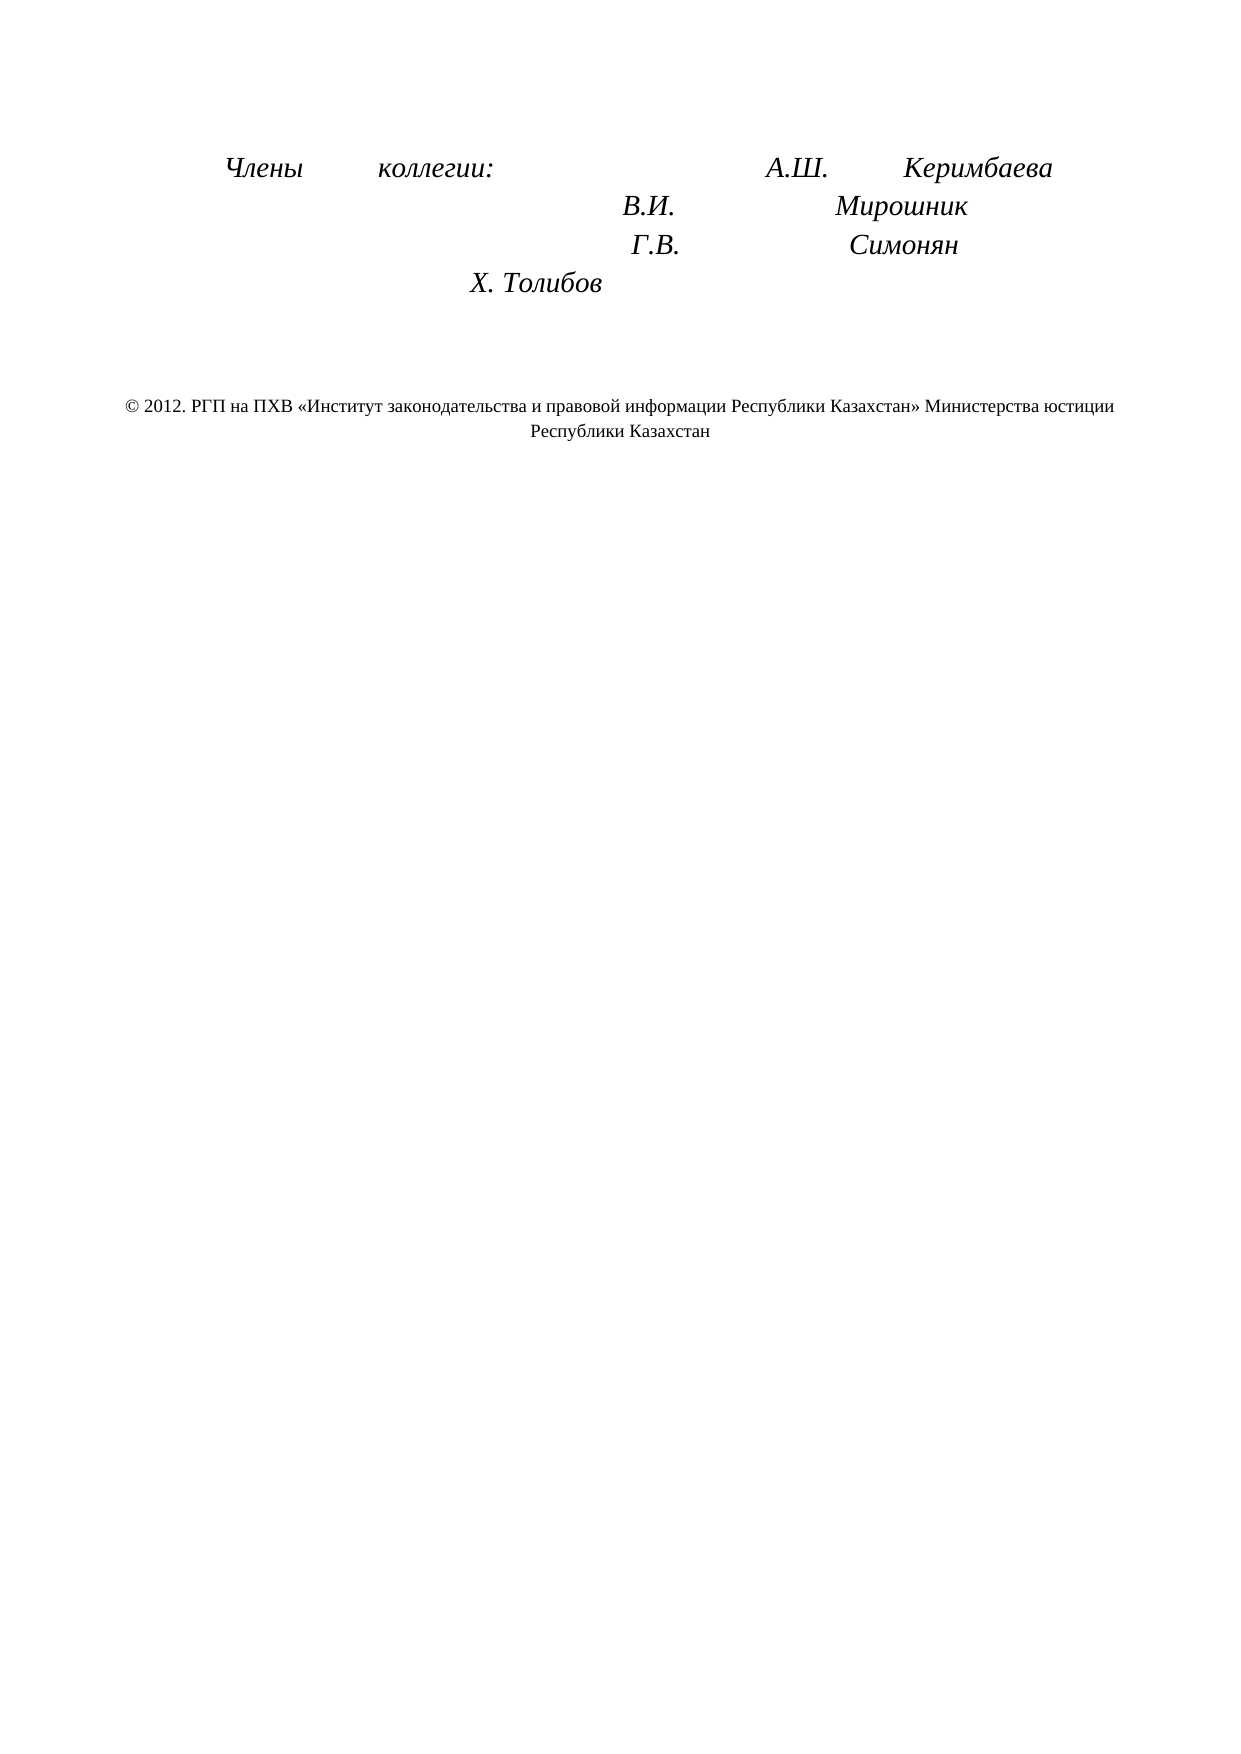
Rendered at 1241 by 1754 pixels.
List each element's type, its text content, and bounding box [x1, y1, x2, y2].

text Члены коллегии: А.Ш. Керимбаева В.И. Мирошник Г.В. Симонян Х. Толибов [112, 150, 1128, 299]
text © 2012. РГП на ПХВ «Институт законодательства и правовой информации Республики Казахстан» Министерства юстиции Республики Казахстан [112, 395, 1128, 441]
